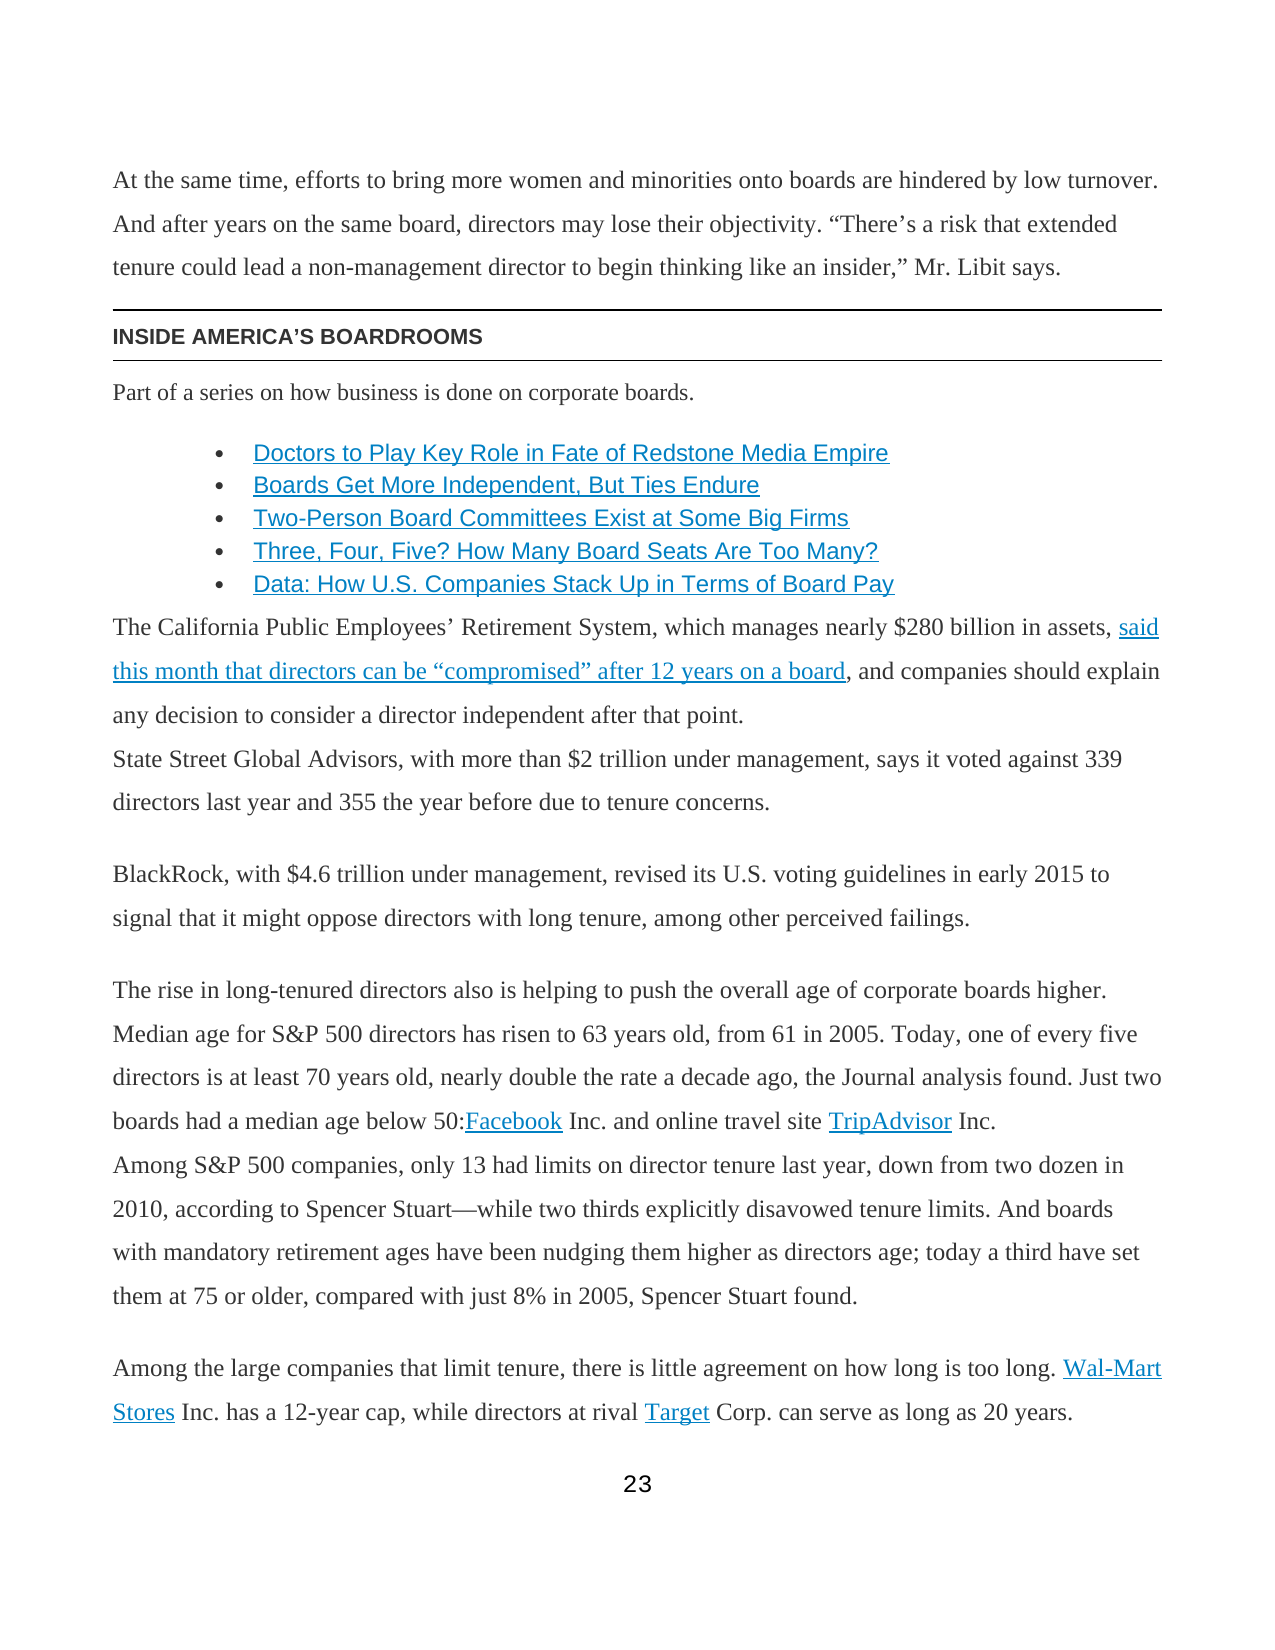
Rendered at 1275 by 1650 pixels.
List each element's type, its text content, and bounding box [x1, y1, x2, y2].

text State Street Global Advisors, with more than $2 trillion under management, says it voted against 339 directors last year and 355 the year before due to tenure concerns. [112, 729, 1162, 816]
text At the same time, efforts to bring more women and minorities onto boards are hindered by low turnover. And after years on the same board, directors may lose their objectivity. “There’s a risk that extended tenure could lead a non-management director to begin thinking like an insider,” Mr. Libit says. [112, 150, 1162, 281]
list Doctors to Play Key Role in Fate of Redstone Media Empire [216, 433, 1162, 466]
text INSIDE AMERICA’S BOARDROOMS [112, 310, 1162, 361]
text Among the large companies that limit tenure, there is little agreement on how long is too long. Wal-Mart Stores Inc. has a 12-year cap, while directors at rival Target Corp. can serve as long as 20 years. [112, 1338, 1162, 1426]
text The rise in long-tenured directors also is helping to push the overall age of corporate boards higher. Median age for S&P 500 directors has risen to 63 years old, from 61 in 2005. Today, one of every five directors is at least 70 years old, nearly double the rate a decade ago, the Journal analysis found. Just two boards had a median age below 50:Facebook Inc. and online travel site TripAdvisor Inc. [112, 960, 1162, 1135]
list Two-Person Board Committees Exist at Some Big Firms [216, 499, 1162, 532]
list Boards Get More Independent, But Ties Endure [216, 466, 1162, 499]
text Among S&P 500 companies, only 13 had limits on director tenure last year, down from two dozen in 2010, according to Spencer Stuart—while two thirds explicitly disavowed tenure limits. And boards with mandatory retirement ages have been nudging them higher as directors age; today a third have set them at 75 or older, compared with just 8% in 2005, Spencer Stuart found. [112, 1135, 1162, 1310]
list Three, Four, Five? How Many Board Seats Are Too Many? [216, 532, 1162, 564]
text The California Public Employees’ Retirement System, which manages nearly $280 billion in assets, said this month that directors can be “compromised” after 12 years on a board, and companies should explain any decision to consider a director independent after that point. [112, 597, 1162, 729]
text BlackRock, with $4.6 trillion under management, revised its U.S. voting guidelines in early 2015 to signal that it might oppose directors with long tenure, among other perceived failings. [112, 844, 1162, 932]
list Data: How U.S. Companies Stack Up in Terms of Board Pay [216, 564, 1162, 597]
text Part of a series on how business is done on corporate boards. [112, 374, 1162, 405]
